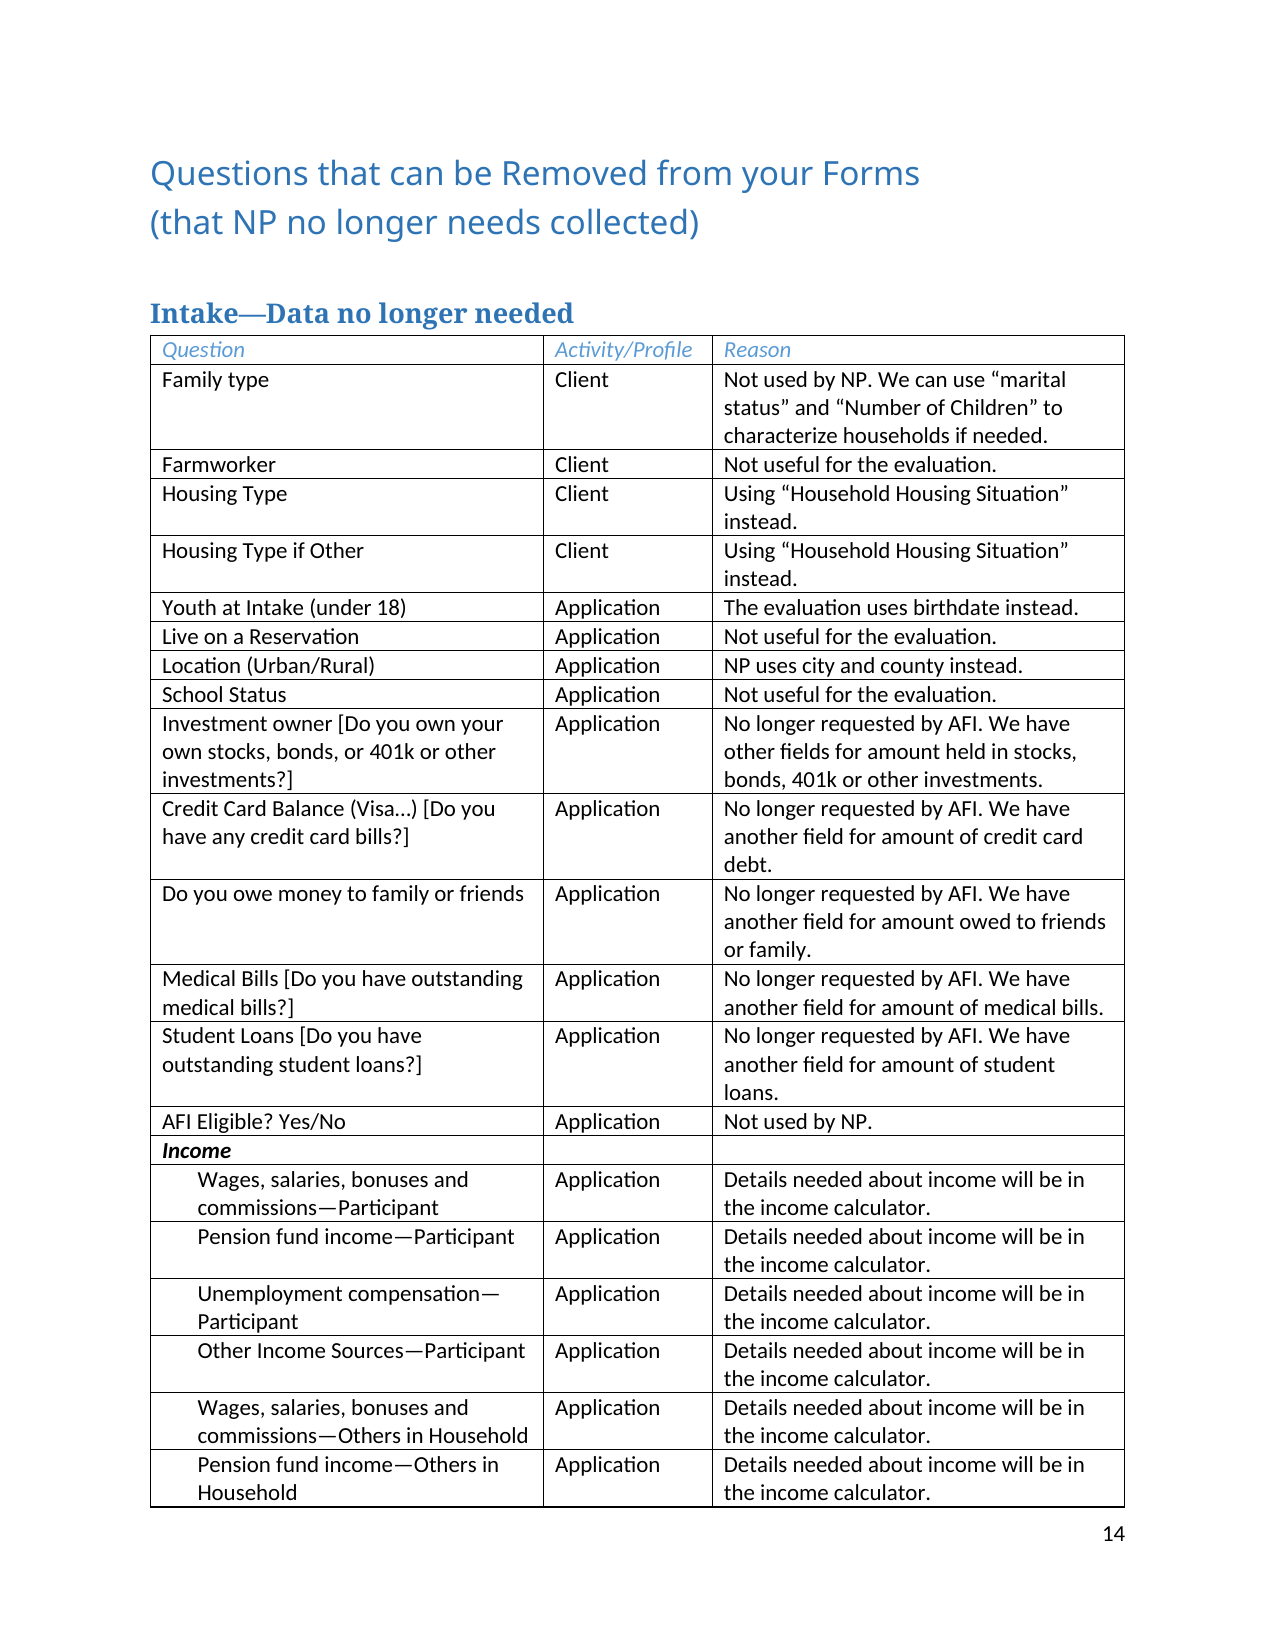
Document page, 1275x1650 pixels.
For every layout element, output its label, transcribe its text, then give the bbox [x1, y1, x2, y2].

table_cell Using “Household Housing Situation” instead. [713, 479, 1124, 535]
table_cell No longer requested by AFI. We have other fields for amount held in stocks, bonds, 401k or other investments. [713, 709, 1124, 793]
table_cell Not useful for the evaluation. [713, 622, 1124, 650]
table_cell Using “Household Housing Situation” instead. [713, 536, 1124, 592]
table_cell [544, 1136, 712, 1164]
table_cell NP uses city and county instead. [713, 651, 1124, 679]
table_cell Youth at Intake (under 18) [151, 593, 543, 621]
table_cell Details needed about income will be in the income calculator. [713, 1222, 1124, 1278]
table_cell Details needed about income will be in the income calculator. [713, 1336, 1124, 1392]
table_cell AFI Eligible? Yes/No [151, 1107, 543, 1135]
table_cell Do you owe money to family or friends [151, 880, 543, 963]
table_cell Details needed about income will be in the income calculator. [713, 1279, 1124, 1335]
table_cell Not useful for the evaluation. [713, 450, 1124, 478]
table_cell Investment owner [Do you own your own stocks, bonds, or 401k or other investments?] [151, 709, 543, 793]
table_cell Application [544, 794, 712, 878]
table_cell Application [544, 1393, 712, 1449]
table_cell Location (Urban/Rural) [151, 651, 543, 679]
table_cell Wages, salaries, bonuses and commissions—Others in Household [151, 1393, 543, 1449]
table_cell Application [544, 965, 712, 1021]
table_cell Details needed about income will be in the income calculator. [713, 1165, 1124, 1221]
table_cell School Status [151, 680, 543, 708]
table_cell Not useful for the evaluation. [713, 680, 1124, 708]
table_cell Application [544, 593, 712, 621]
table_cell Farmworker [151, 450, 543, 478]
table_cell Application [544, 1222, 712, 1278]
table_cell Family type [151, 365, 543, 449]
table_cell Housing Type [151, 479, 543, 535]
table_cell Not used by NP. We can use “marital status” and “Number of Children” to characterize households if needed. [713, 365, 1124, 449]
table_cell Application [544, 680, 712, 708]
table_cell Medical Bills [Do you have outstanding medical bills?] [151, 965, 543, 1021]
table_cell Application [544, 1022, 712, 1106]
table_cell The evaluation uses birthdate instead. [713, 593, 1124, 621]
table_cell Unemployment compensation—Participant [151, 1279, 543, 1335]
table_cell No longer requested by AFI. We have another field for amount owed to friends or family. [713, 880, 1124, 963]
table_cell Income [151, 1136, 543, 1164]
table_cell Application [544, 1450, 712, 1506]
table_cell Other Income Sources—Participant [151, 1336, 543, 1392]
table_cell Housing Type if Other [151, 536, 543, 592]
text Intake—Data no longer needed [150, 295, 1125, 332]
table_header Activity/Profile [544, 336, 712, 364]
table_cell Credit Card Balance (Visa…) [Do you have any credit card bills?] [151, 794, 543, 878]
table_cell Not used by NP. [713, 1107, 1124, 1135]
table_cell Pension fund income—Participant [151, 1222, 543, 1278]
table_cell Client [544, 365, 712, 449]
table_cell Application [544, 709, 712, 793]
table_cell Wages, salaries, bonuses and commissions—Participant [151, 1165, 543, 1221]
table_cell Application [544, 1107, 712, 1135]
table_header Reason [713, 336, 1124, 364]
table_cell Student Loans [Do you have outstanding student loans?] [151, 1022, 543, 1106]
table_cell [713, 1393, 1124, 1449]
table_cell Application [544, 1279, 712, 1335]
subtitle Questions that can be Removed from your Forms (that NP no longer needs collected) [150, 150, 1125, 244]
table_cell Pension fund income—Others in Household [151, 1450, 543, 1506]
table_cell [713, 1450, 1124, 1506]
table_cell Application [544, 622, 712, 650]
table_cell No longer requested by AFI. We have another field for amount of student loans. [713, 1022, 1124, 1106]
table_cell No longer requested by AFI. We have another field for amount of credit card debt. [713, 794, 1124, 878]
table_cell Client [544, 536, 712, 592]
table_cell Client [544, 479, 712, 535]
table_cell [713, 1136, 1124, 1164]
table_cell Application [544, 880, 712, 963]
table_cell Application [544, 1165, 712, 1221]
table_cell Live on a Reservation [151, 622, 543, 650]
table_cell No longer requested by AFI. We have another field for amount of medical bills. [713, 965, 1124, 1021]
table_cell Application [544, 1336, 712, 1392]
table_header Question [151, 336, 543, 364]
table_cell Application [544, 651, 712, 679]
table_cell Client [544, 450, 712, 478]
